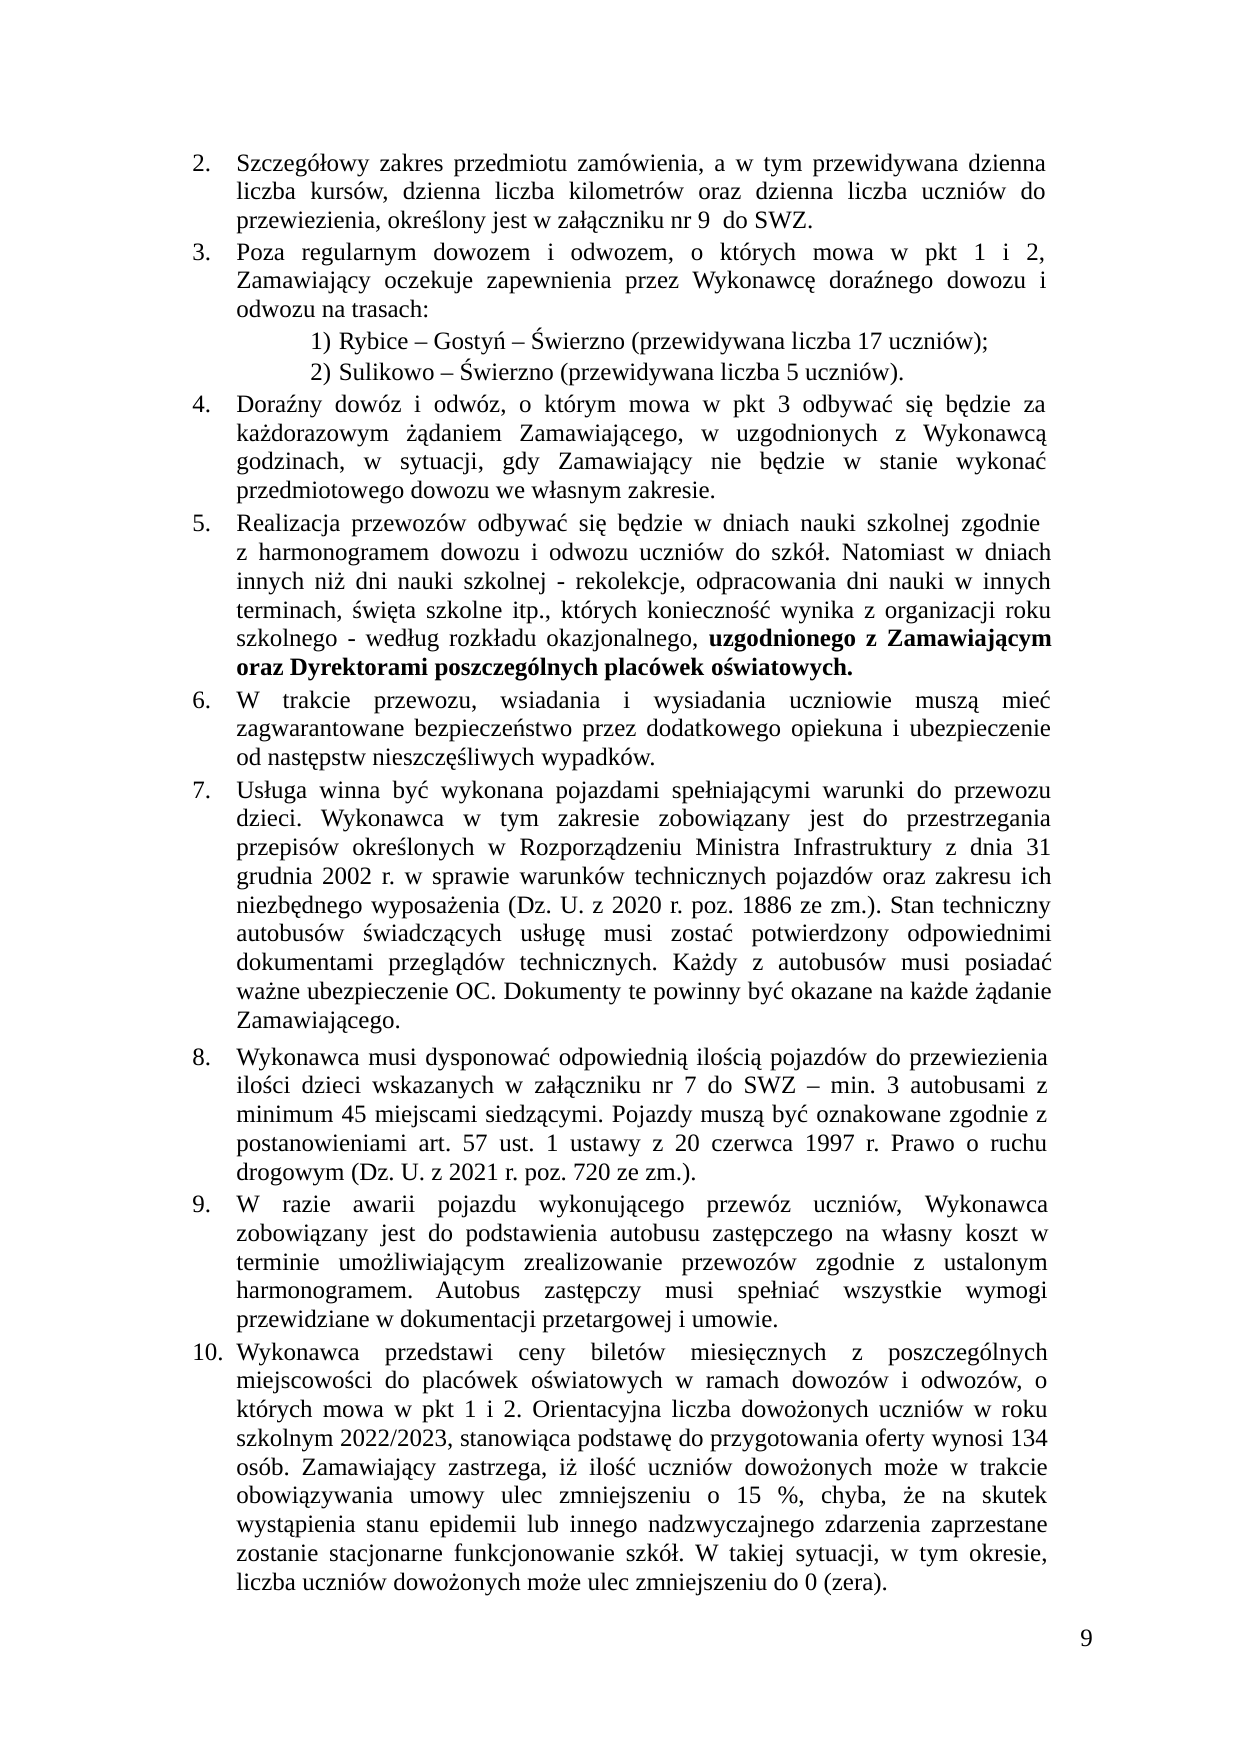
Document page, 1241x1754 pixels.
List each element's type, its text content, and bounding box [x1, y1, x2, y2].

list Wykonawca przedstawi ceny biletów miesięcznych z poszczególnych miejscowości do placówek oświatowych w ramach dowozów i odwozów, o których mowa w pkt 1 i 2. Orientacyjna liczba dowożonych uczniów w roku szkolnym 2022/2023, stanowiąca podstawę do przygotowania oferty wynosi 134 osób. Zamawiający zastrzega, iż ilość uczniów dowożonych może w trakcie obowiązywania umowy ulec zmniejszeniu o 15 %, chyba, że na skutek wystąpienia stanu epidemii lub innego nadzwyczajnego zdarzenia zaprzestane zostanie stacjonarne funkcjonowanie szkół. W takiej sytuacji, w tym okresie, liczba uczniów dowożonych może ulec zmniejszeniu do 0 (zera). [192, 1337, 1048, 1596]
list Wykonawca musi dysponować odpowiednią ilością pojazdów do przewiezienia ilości dzieci wskazanych w załączniku nr 7 do SWZ – min. 3 autobusami z minimum 45 miejscami siedzącymi. Pojazdy muszą być oznakowane zgodnie z postanowieniami art. 57 ust. 1 ustawy z 20 czerwca 1997 r. Prawo o ruchu drogowym (Dz. U. z 2021 r. poz. 720 ze zm.). [192, 1042, 1048, 1186]
list W trakcie przewozu, wsiadania i wysiadania uczniowie muszą mieć zagwarantowane bezpieczeństwo przez dodatkowego opiekuna i ubezpieczenie od następstw nieszczęśliwych wypadków. [192, 685, 1051, 771]
list Poza regularnym dowozem i odwozem, o których mowa w pkt 1 i 2, Zamawiający oczekuje zapewnienia przez Wykonawcę doraźnego dowozu i odwozu na trasach: [192, 237, 1047, 323]
list Realizacja przewozów odbywać się będzie w dniach nauki szkolnej zgodnie z harmonogramem dowozu i odwozu uczniów do szkół. Natomiast w dniach innych niż dni nauki szkolnej - rekolekcje, odpracowania dni nauki w innych terminach, święta szkolne itp., których konieczność wynika z organizacji roku szkolnego - według rozkładu okazjonalnego, uzgodnionego z Zamawiającym oraz Dyrektorami poszczególnych placówek oświatowych. [192, 508, 1052, 681]
list Sulikowo – Świerzno (przewidywana liczba 5 uczniów). [310, 357, 1047, 386]
list Usługa winna być wykonana pojazdami spełniającymi warunki do przewozu dzieci. Wykonawca w tym zakresie zobowiązany jest do przestrzegania przepisów określonych w Rozporządzeniu Ministra Infrastruktury z dnia 31 grudnia 2002 r. w sprawie warunków technicznych pojazdów oraz zakresu ich niezbędnego wyposażenia (Dz. U. z 2020 r. poz. 1886 ze zm.). Stan techniczny autobusów świadczących usługę musi zostać potwierdzony odpowiednimi dokumentami przeglądów technicznych. Każdy z autobusów musi posiadać ważne ubezpieczenie OC. Dokumenty te powinny być okazane na każde żądanie Zamawiającego. [192, 775, 1052, 1033]
list W razie awarii pojazdu wykonującego przewóz uczniów, Wykonawca zobowiązany jest do podstawienia autobusu zastępczego na własny koszt w terminie umożliwiającym zrealizowanie przewozów zgodnie z ustalonym harmonogramem. Autobus zastępczy musi spełniać wszystkie wymogi przewidziane w dokumentacji przetargowej i umowie. [192, 1189, 1048, 1333]
list Doraźny dowóz i odwóz, o którym mowa w pkt 3 odbywać się będzie za każdorazowym żądaniem Zamawiającego, w uzgodnionych z Wykonawcą godzinach, w sytuacji, gdy Zamawiający nie będzie w stanie wykonać przedmiotowego dowozu we własnym zakresie. [192, 389, 1047, 504]
list Szczegółowy zakres przedmiotu zamówienia, a w tym przewidywana dzienna liczba kursów, dzienna liczba kilometrów oraz dzienna liczba uczniów do przewiezienia, określony jest w załączniku nr 9 do SWZ. [192, 148, 1047, 234]
list Rybice – Gostyń – Świerzno (przewidywana liczba 17 uczniów); [310, 326, 1047, 354]
